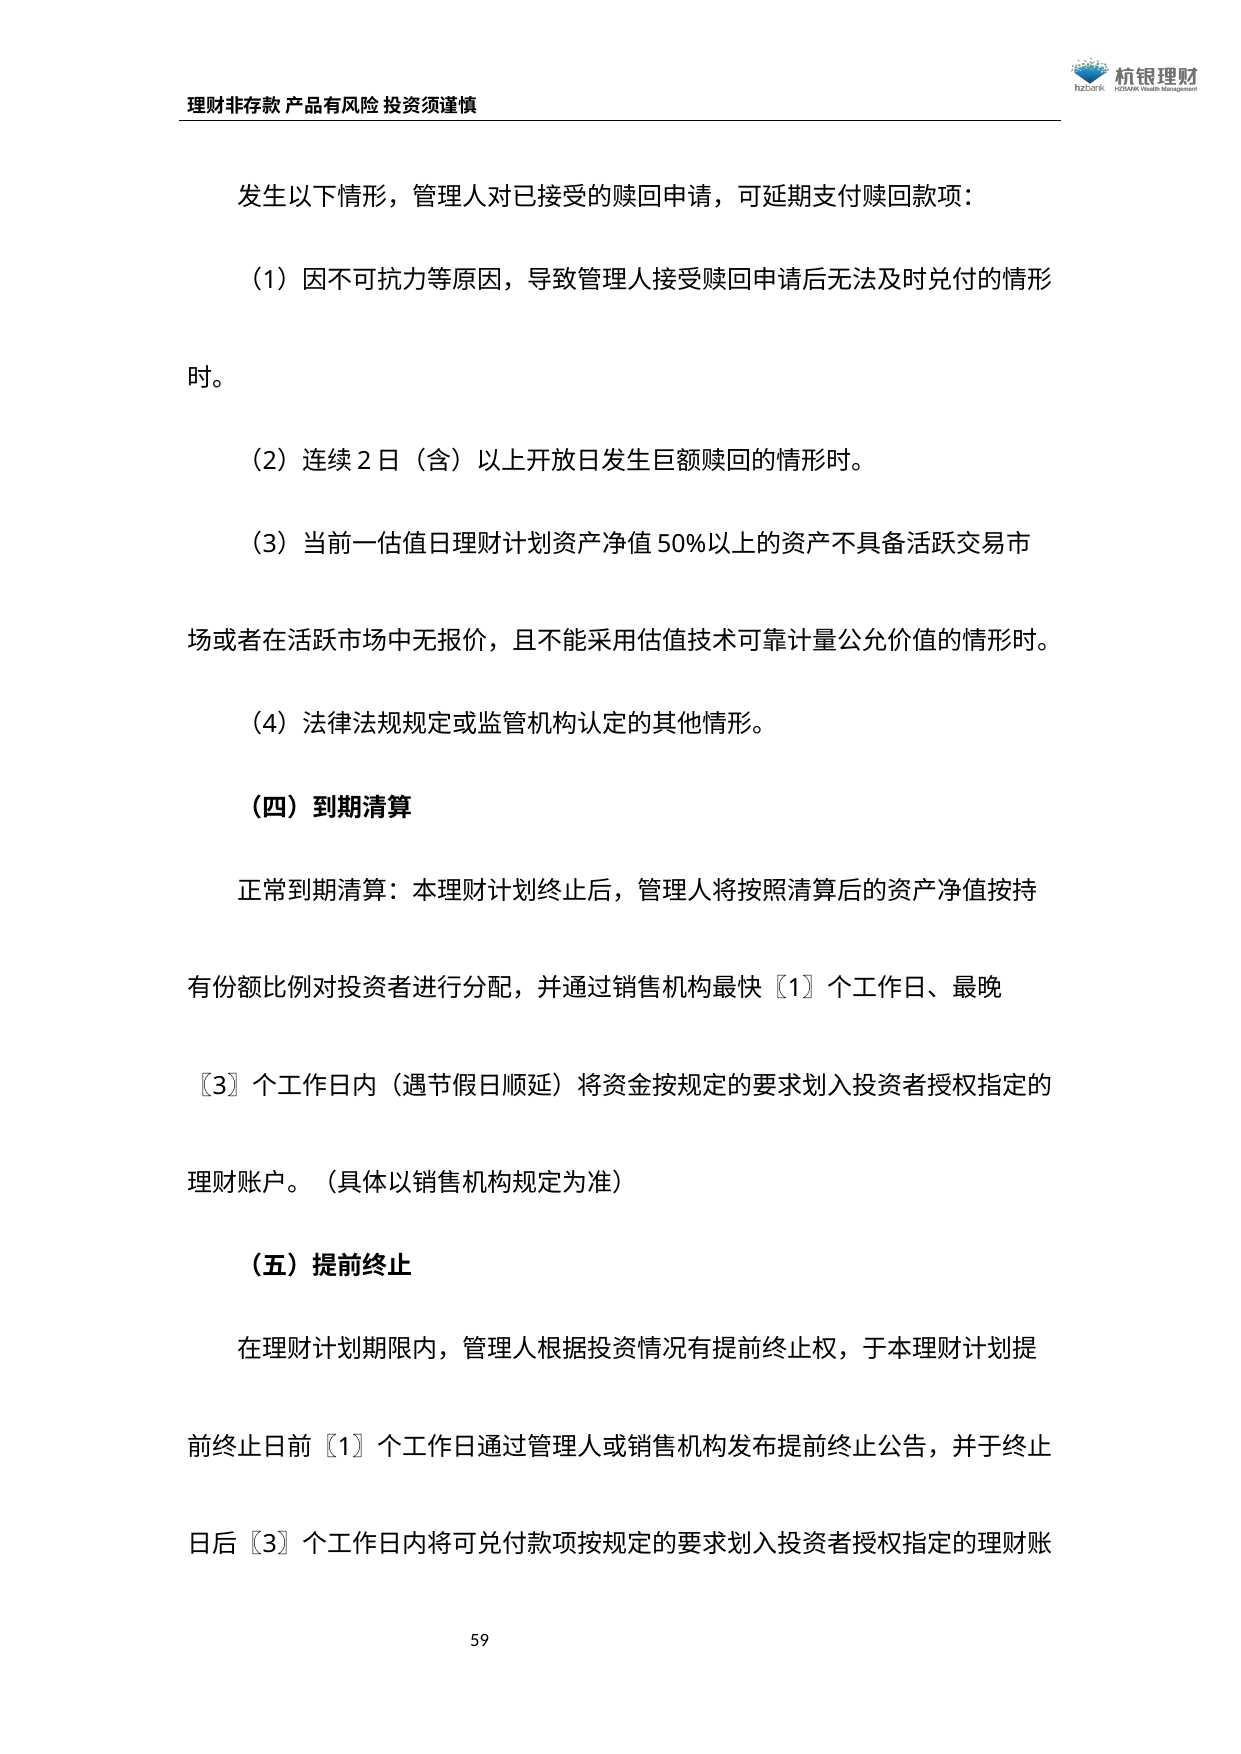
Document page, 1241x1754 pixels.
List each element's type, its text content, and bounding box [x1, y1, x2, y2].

picture [1027, 0, 1240, 151]
list 法律法规规定或监管机构认定的其他情形。 [187, 689, 1053, 754]
list 当前一估值日理财计划资产净值50%以上的资产不具备活跃交易市场或者在活跃市场中无报价，且不能采用估值技术可靠计量公允价值的情形时。 [187, 509, 1053, 671]
list 提前终止 [187, 1231, 1053, 1296]
text 正常到期清算：本理财计划终止后，管理人将按照清算后的资产净值按持有份额比例对投资者进行分配，并通过销售机构最快〖1〗个工作日、最晚〖3〗个工作日内（遇节假日顺延）将资金按规定的要求划入投资者授权指定的理财账户。（具体以销售机构规定为准） [187, 856, 1053, 1213]
list 连续2日（含）以上开放日发生巨额赎回的情形时。 [187, 426, 1053, 491]
list 因不可抗力等原因，导致管理人接受赎回申请后无法及时兑付的情形时。 [187, 245, 1053, 408]
text 在理财计划期限内，管理人根据投资情况有提前终止权，于本理财计划提前终止日前〖1〗个工作日通过管理人或销售机构发布提前终止公告，并于终止日后〖3〗个工作日内将可兑付款项按规定的要求划入投资者授权指定的理财账户。终止日至资金实际到账日之间，投资者资金不计息。 [187, 1314, 1053, 1574]
text 发生以下情形，管理人对已接受的赎回申请，可延期支付赎回款项： [187, 162, 1053, 227]
list 到期清算 [187, 773, 1053, 838]
